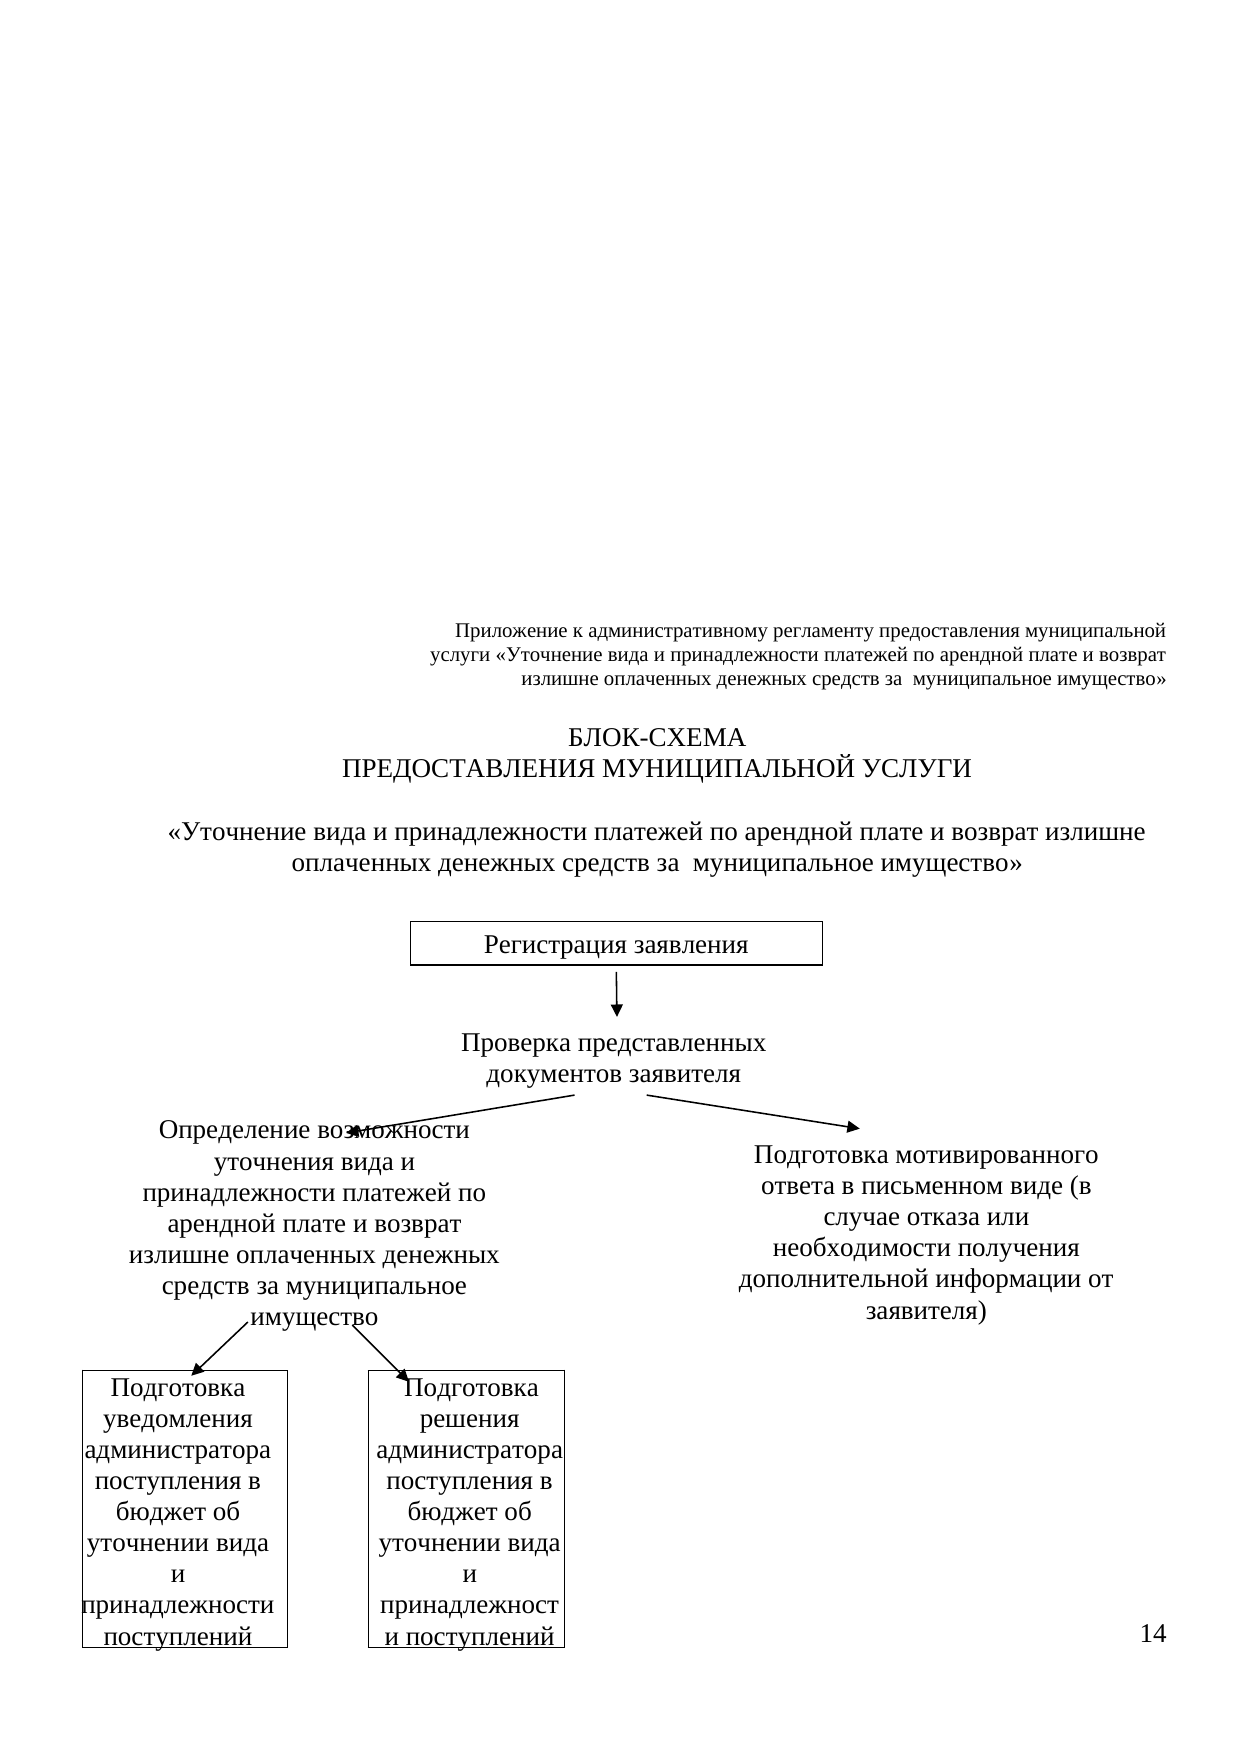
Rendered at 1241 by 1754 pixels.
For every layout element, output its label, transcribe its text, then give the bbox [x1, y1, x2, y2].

text блок-схема [148, 721, 1166, 753]
text предоставления МУНИЦИПАЛЬНОЙ услуги [148, 753, 1166, 784]
text «Уточнение вида и принадлежности платежей по арендной плате и возврат излишне оплаченных денежных средств за муниципальное имущество» [148, 815, 1166, 877]
text Приложение к административному регламенту предоставления муниципальной услуги «Уточнение вида и принадлежности платежей по арендной плате и возврат излишне оплаченных денежных средств за муниципальное имущество» [399, 618, 1166, 690]
